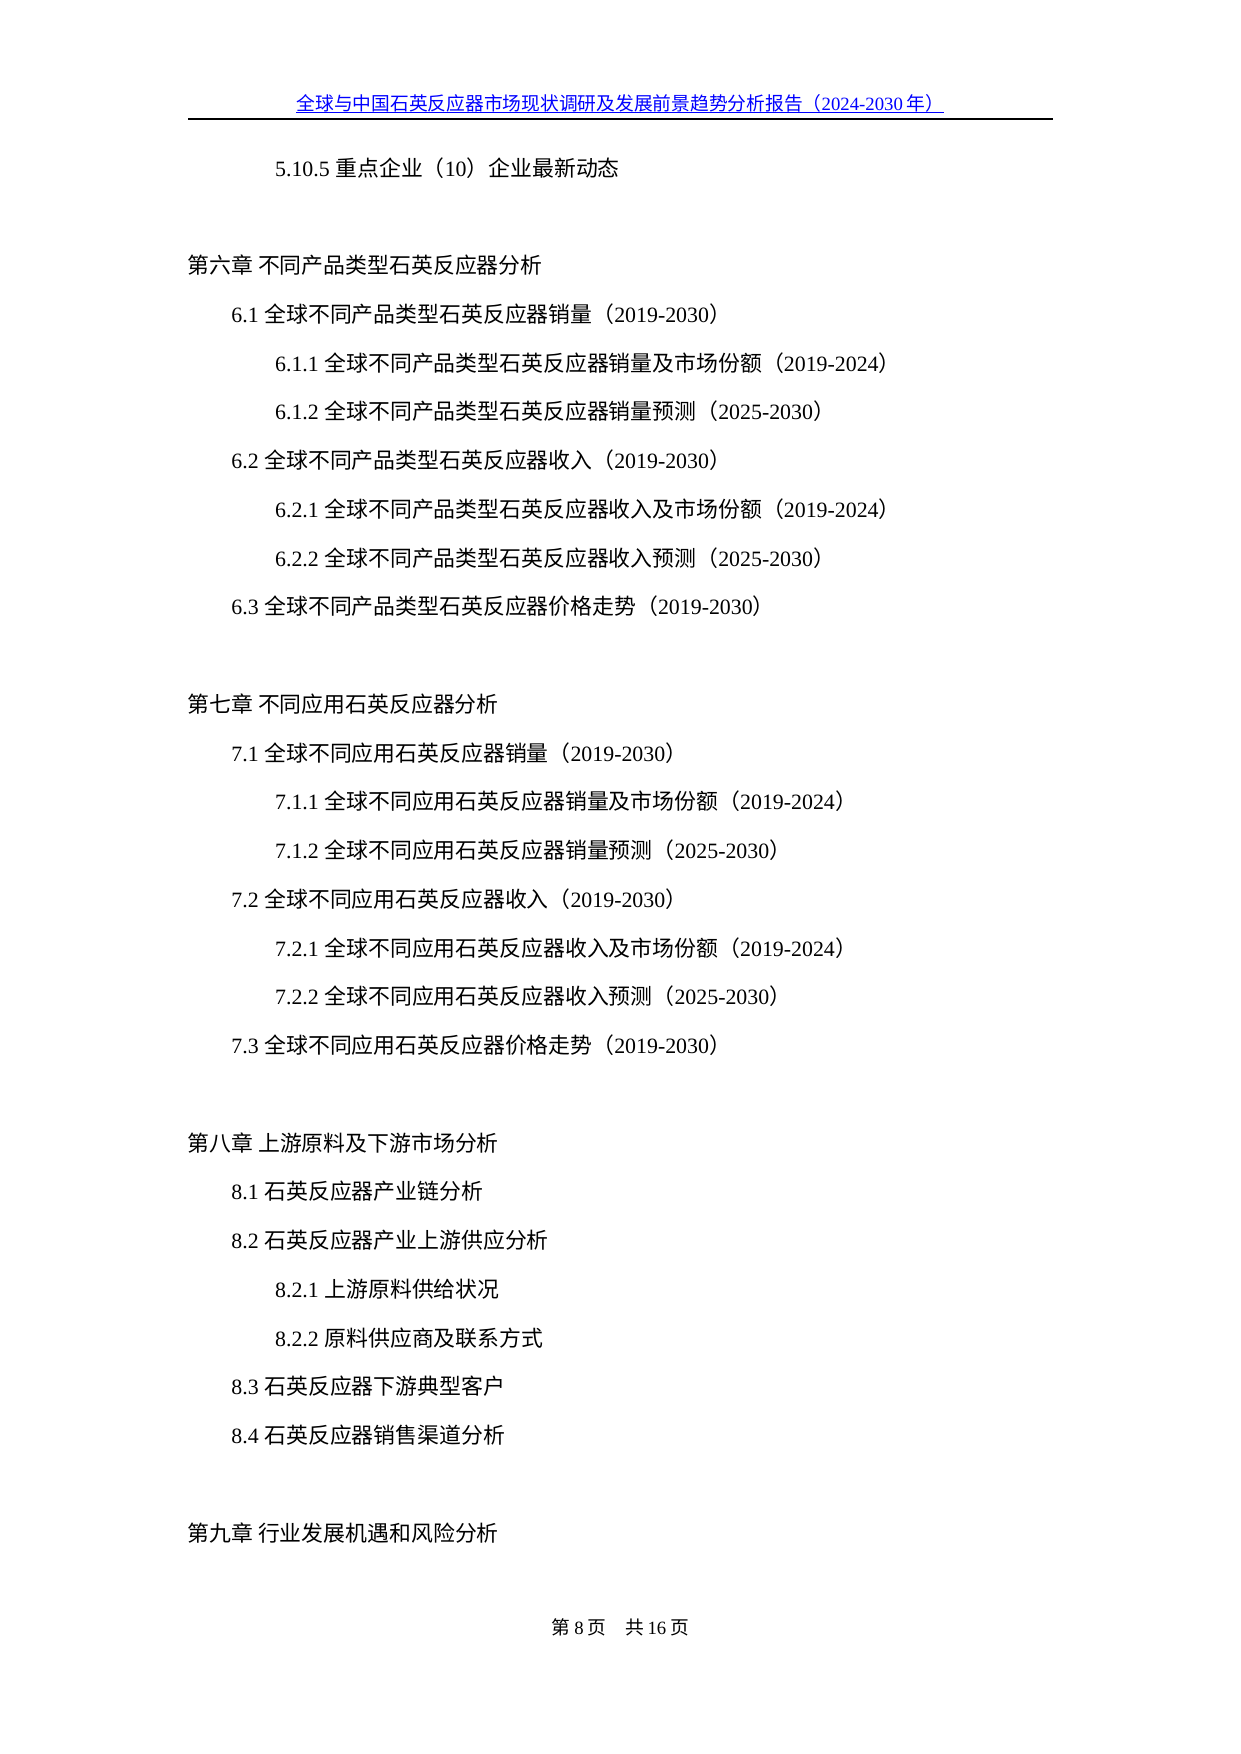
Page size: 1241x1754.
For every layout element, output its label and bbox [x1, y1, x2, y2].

text [187, 150, 1053, 1548]
